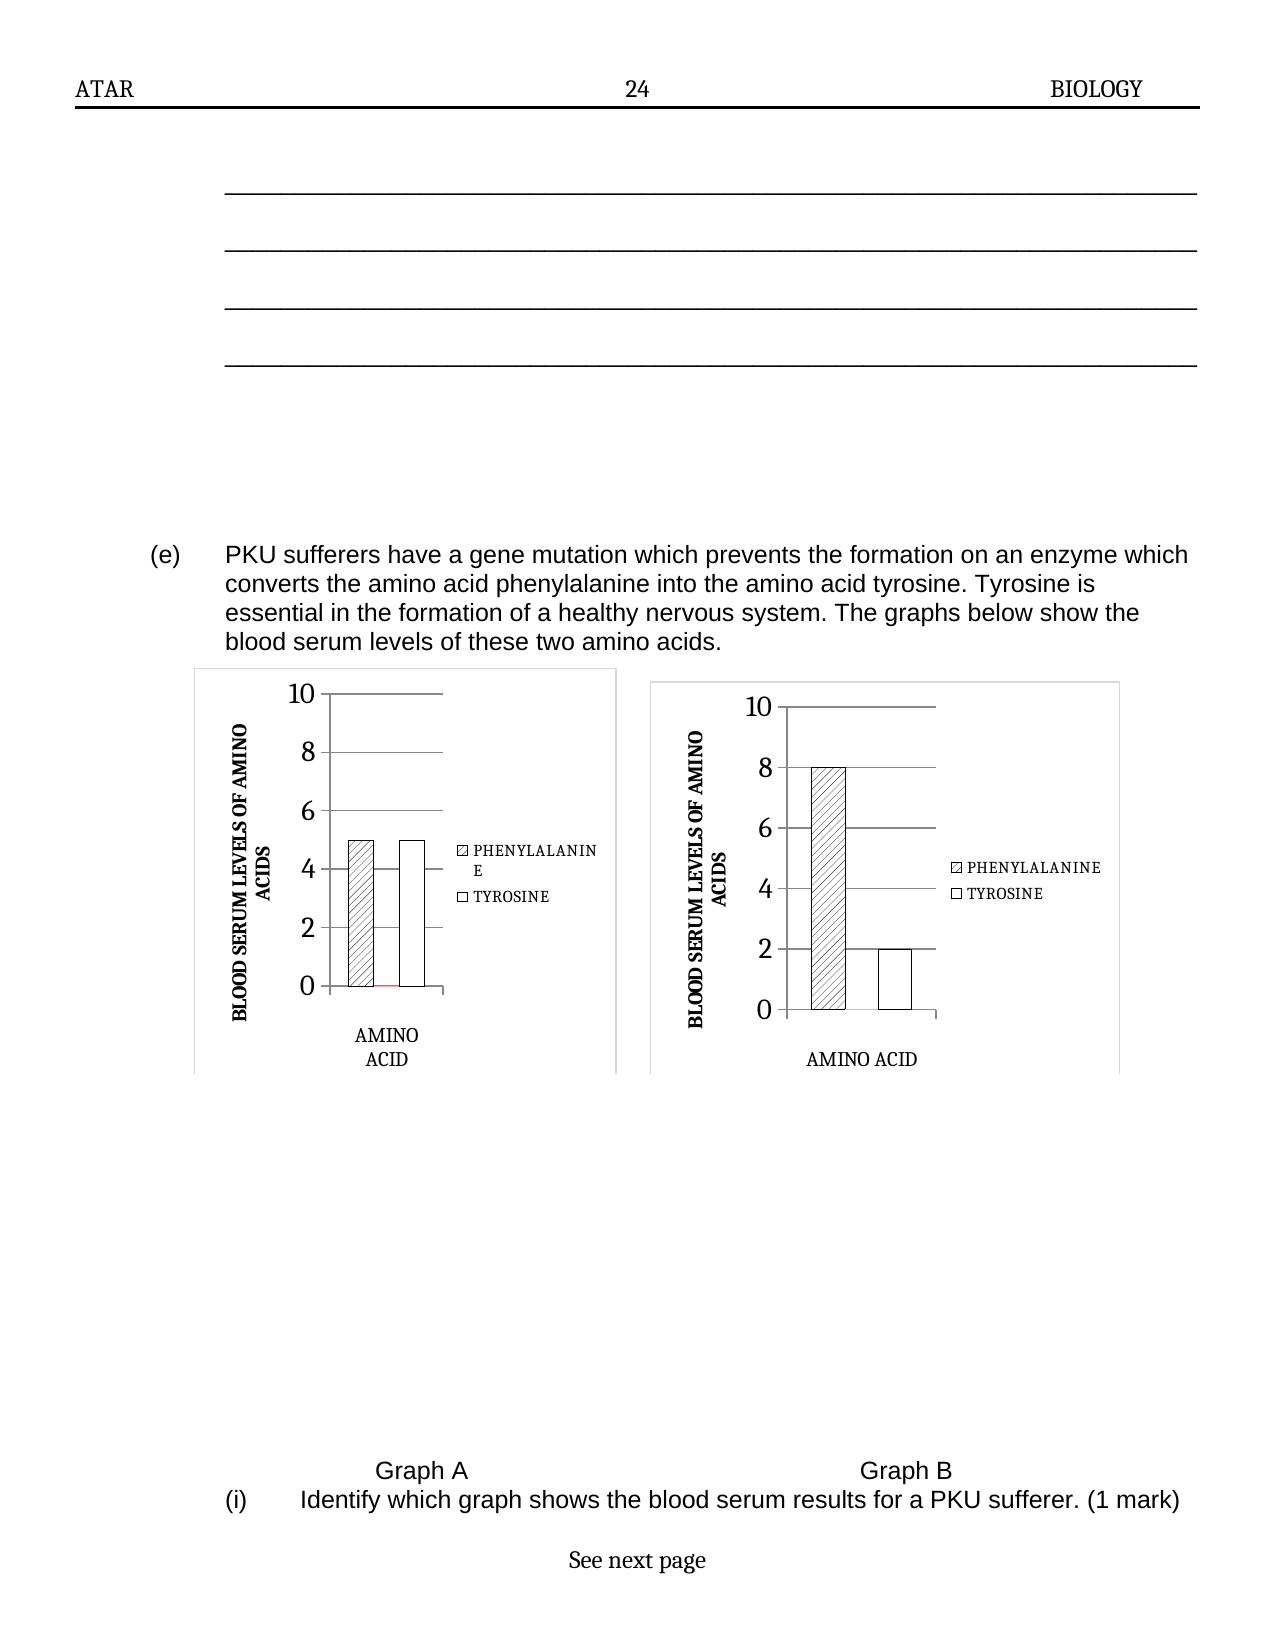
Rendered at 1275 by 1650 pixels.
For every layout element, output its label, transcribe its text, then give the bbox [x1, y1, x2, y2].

text ______________________________________________________________________ [150, 339, 1200, 368]
text Graph A Graph B [300, 1456, 1200, 1485]
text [187, 281, 1200, 310]
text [150, 166, 1200, 195]
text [187, 224, 1200, 253]
text (e) PKU sufferers have a gene mutation which prevents the formation on an enzyme which converts the amino acid phenylalanine into the amino acid tyrosine. Tyrosine is essential in the formation of a healthy nervous system. The graphs below show the blood serum levels of these two amino acids. [150, 540, 1200, 655]
list Identify which graph shows the blood serum results for a PKU sufferer. (1 mark) [225, 1485, 1200, 1514]
